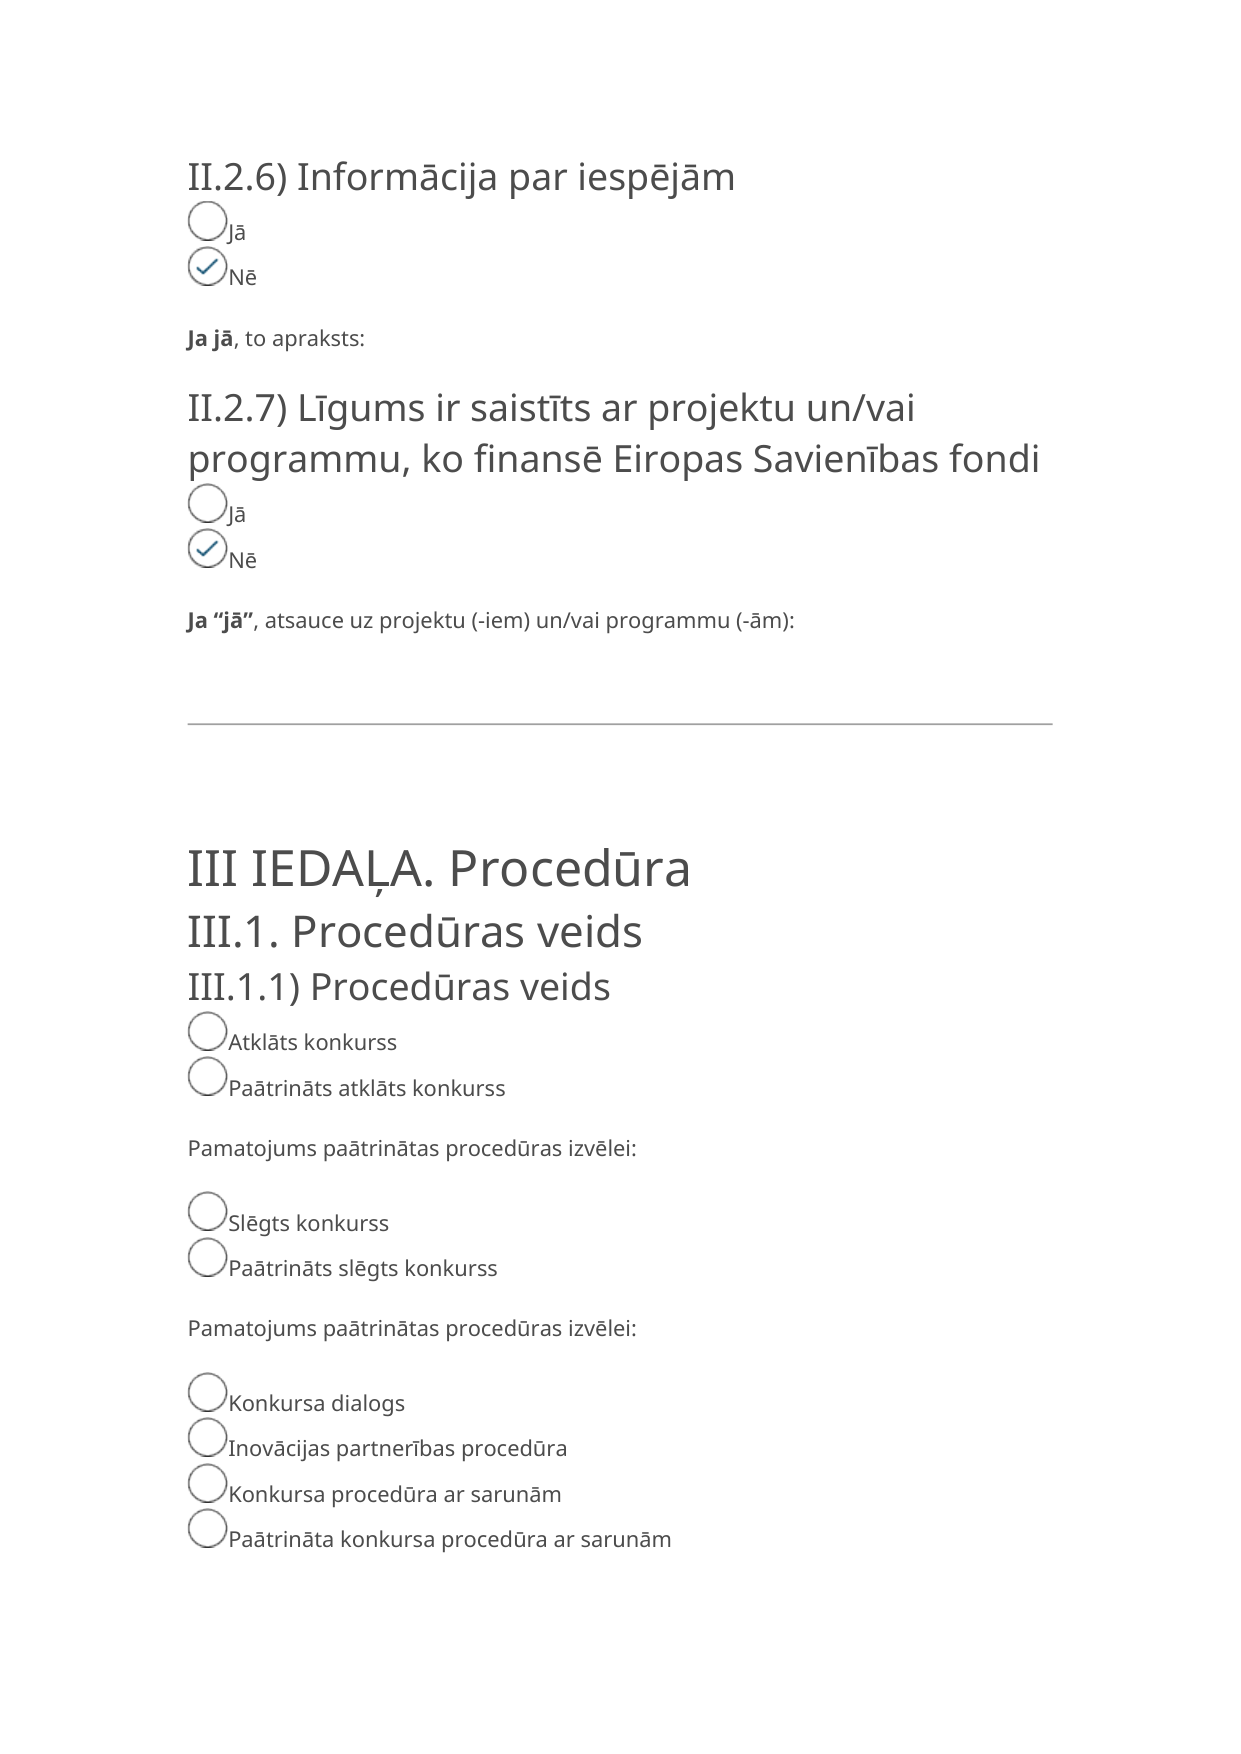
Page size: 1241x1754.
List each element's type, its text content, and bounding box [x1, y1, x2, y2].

picture [187, 246, 229, 286]
text Jā [187, 201, 1053, 246]
picture [187, 1372, 229, 1412]
text Nē [187, 529, 1053, 574]
picture [187, 483, 229, 523]
picture [187, 1417, 229, 1457]
text Paātrināta konkursa procedūra ar sarunām [187, 1508, 1053, 1554]
picture [187, 201, 229, 241]
picture [187, 1463, 229, 1503]
text III.1.1) Procedūras veids [187, 960, 1053, 1011]
text Nē [187, 246, 1053, 292]
text II.2.7) Līgums ir saistīts ar projektu un/vai programmu, ko finansē Eiropas Savienības fondi [187, 381, 1053, 483]
text Ja jā, to apraksts: [187, 321, 1053, 352]
text Slēgts konkurss [187, 1192, 1053, 1237]
picture [187, 1011, 229, 1051]
text Pamatojums paātrinātas procedūras izvēlei: [187, 1312, 1053, 1343]
text Konkursa procedūra ar sarunām [187, 1463, 1053, 1508]
text Atklāts konkurss [187, 1011, 1053, 1057]
picture [187, 1237, 229, 1277]
picture [187, 1191, 229, 1231]
text Paātrināts slēgts konkurss [187, 1237, 1053, 1283]
text II.2.6) Informācija par iespējām [187, 150, 1053, 201]
text III.1. Procedūras veids [187, 901, 1053, 960]
text Pamatojums paātrinātas procedūras izvēlei: [187, 1131, 1053, 1163]
text Ja “jā”, atsauce uz projektu (-iem) un/vai programmu (-ām): [187, 603, 1053, 635]
picture [187, 1056, 229, 1096]
text III IEDAĻA. Procedūra [187, 833, 1053, 901]
text Jā [187, 483, 1053, 529]
text Konkursa dialogs [187, 1372, 1053, 1418]
picture [187, 1508, 229, 1548]
text Paātrināts atklāts konkurss [187, 1057, 1053, 1102]
text Inovācijas partnerības procedūra [187, 1418, 1053, 1463]
picture [187, 528, 229, 568]
